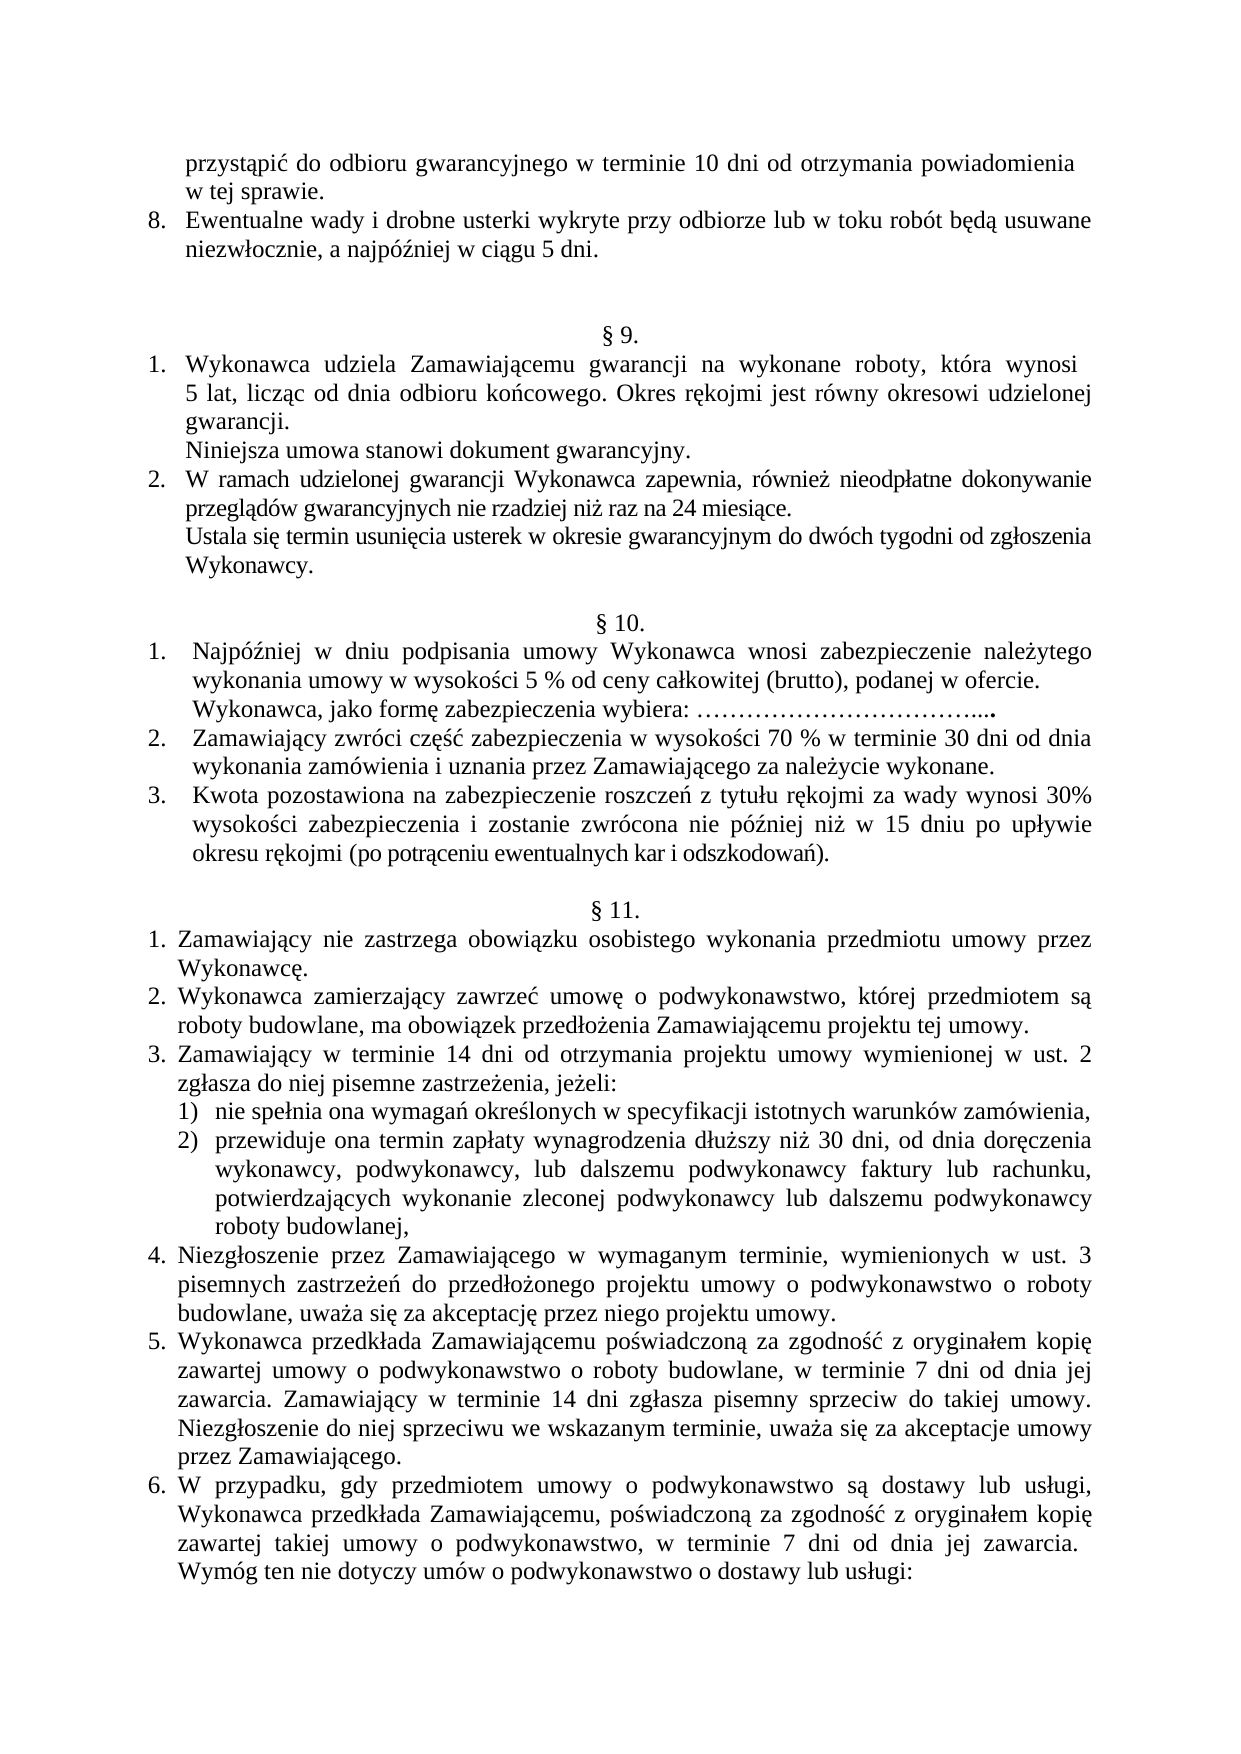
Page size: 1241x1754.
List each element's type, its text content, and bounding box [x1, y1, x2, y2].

list Niezgłoszenie przez Zamawiającego w wymaganym terminie, wymienionych w ust. 3 pisemnych zastrzeżeń do przedłożonego projektu umowy o podwykonawstwo o roboty budowlane, uważa się za akceptację przez niego projektu umowy. [148, 1240, 1093, 1326]
text Niniejsza umowa stanowi dokument gwarancyjny. [185, 435, 1093, 464]
list W ramach udzielonej gwarancji Wykonawca zapewnia, również nieodpłatne dokonywanie przeglądów gwarancyjnych nie rzadziej niż raz na 24 miesiące. [148, 464, 1093, 521]
list nie spełnia ona wymagań określonych w specyfikacji istotnych warunków zamówienia, [177, 1096, 1093, 1125]
text Wykonawca, jako formę zabezpieczenia wybiera: …………………………….... [192, 694, 1093, 723]
text § 10. [148, 608, 1093, 636]
list Najpóźniej w dniu podpisania umowy Wykonawca wnosi zabezpieczenie należytego wykonania umowy w wysokości 5 % od ceny całkowitej (brutto), podanej w ofercie. [148, 636, 1093, 694]
list Wykonawca udziela Zamawiającemu gwarancji na wykonane roboty, która wynosi 5 lat, licząc od dnia odbioru końcowego. Okres rękojmi jest równy okresowi udzielonej gwarancji. [148, 349, 1093, 435]
list Kwota pozostawiona na zabezpieczenie roszczeń z tytułu rękojmi za wady wynosi 30% wysokości zabezpieczenia i zostanie zwrócona nie później niż w 15 dniu po upływie okresu rękojmi (po potrąceniu ewentualnych kar i odszkodowań). [148, 780, 1093, 866]
text § 9. [148, 320, 1093, 349]
text Ustala się termin usunięcia usterek w okresie gwarancyjnym do dwóch tygodni od zgłoszenia Wykonawcy. [185, 521, 1093, 579]
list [148, 148, 1093, 205]
list Wykonawca przedkłada Zamawiającemu poświadczoną za zgodność z oryginałem kopię zawartej umowy o podwykonawstwo o roboty budowlane, w terminie 7 dni od dnia jej zawarcia. Zamawiający w terminie 14 dni zgłasza pisemny sprzeciw do takiej umowy. Niezgłoszenie do niej sprzeciwu we wskazanym terminie, uważa się za akceptacje umowy przez Zamawiającego. [148, 1326, 1093, 1470]
list Wykonawca zamierzający zawrzeć umowę o podwykonawstwo, której przedmiotem są roboty budowlane, ma obowiązek przedłożenia Zamawiającemu projektu tej umowy. [148, 981, 1093, 1039]
list Zamawiający zwróci część zabezpieczenia w wysokości 70 % w terminie 30 dni od dnia wykonania zamówienia i uznania przez Zamawiającego za należycie wykonane. [148, 723, 1093, 780]
list W przypadku, gdy przedmiotem umowy o podwykonawstwo są dostawy lub usługi, Wykonawca przedkłada Zamawiającemu, poświadczoną za zgodność z oryginałem kopię zawartej takiej umowy o podwykonawstwo, w terminie 7 dni od dnia jej zawarcia. Wymóg ten nie dotyczy umów o podwykonawstwo o dostawy lub usługi: [148, 1470, 1093, 1585]
list przewiduje ona termin zapłaty wynagrodzenia dłuższy niż 30 dni, od dnia doręczenia wykonawcy, podwykonawcy, lub dalszemu podwykonawcy faktury lub rachunku, potwierdzających wykonanie zleconej podwykonawcy lub dalszemu podwykonawcy roboty budowlanej, [177, 1125, 1093, 1240]
list Zamawiający w terminie 14 dni od otrzymania projektu umowy wymienionej w ust. 2 zgłasza do niej pisemne zastrzeżenia, jeżeli: [148, 1039, 1093, 1096]
text § 11. [590, 895, 1093, 924]
list Ewentualne wady i drobne usterki wykryte przy odbiorze lub w toku robót będą usuwane niezwłocznie, a najpóźniej w ciągu 5 dni. [148, 205, 1093, 263]
list Zamawiający nie zastrzega obowiązku osobistego wykonania przedmiotu umowy przez Wykonawcę. [148, 924, 1093, 981]
